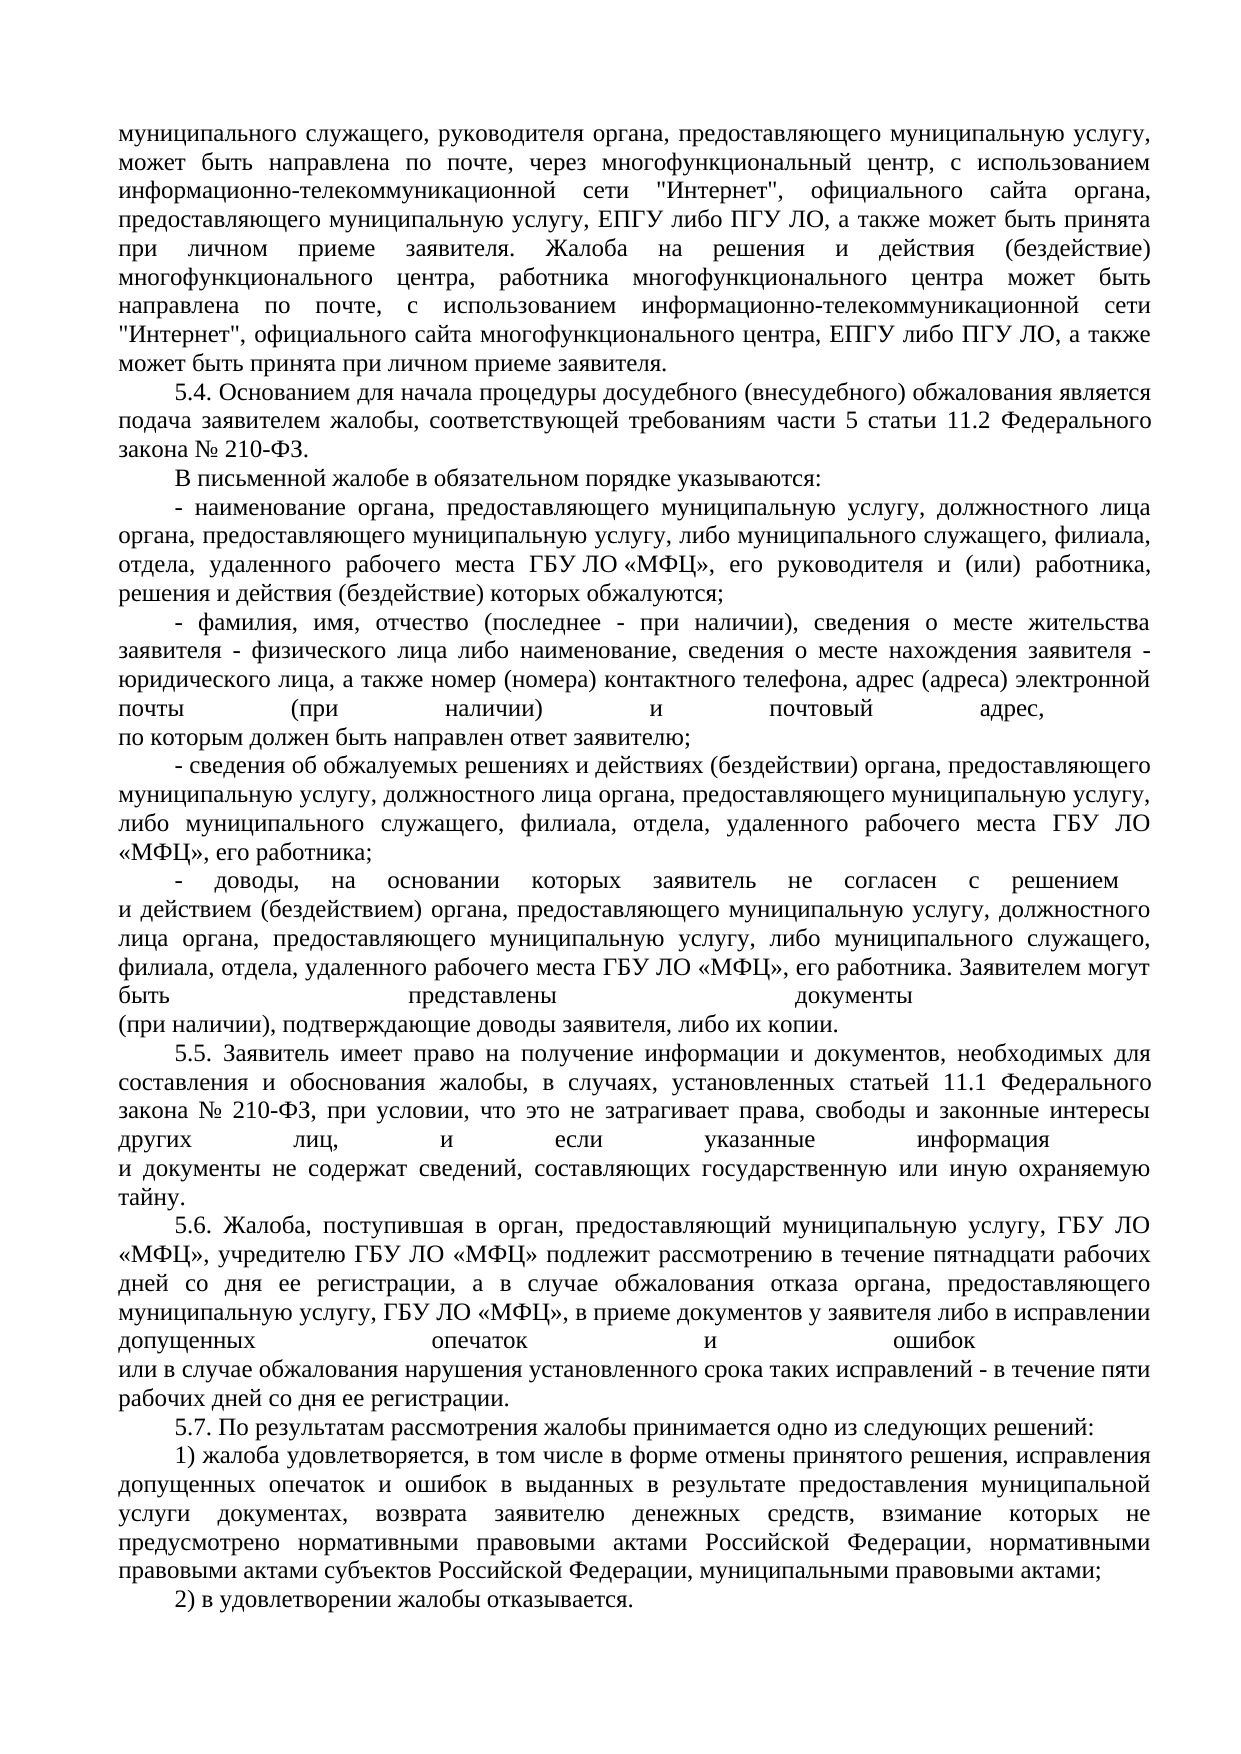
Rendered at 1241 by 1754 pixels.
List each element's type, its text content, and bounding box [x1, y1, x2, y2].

text 1) жалоба удовлетворяется, в том числе в форме отмены принятого решения, исправления допущенных опечаток и ошибок в выданных в результате предоставления муниципальной услуги документах, возврата заявителю денежных средств, взимание которых не предусмотрено нормативными правовыми актами Российской Федерации, нормативными правовыми актами субъектов Российской Федерации, муниципальными правовыми актами; [118, 1441, 1152, 1584]
text В письменной жалобе в обязательном порядке указываются: [118, 463, 1152, 492]
text - доводы, на основании которых заявитель не согласен с решением и действием (бездействием) органа, предоставляющего муниципальную услугу, должностного лица органа, предоставляющего муниципальную услугу, либо муниципального служащего, филиала, отдела, удаленного рабочего места ГБУ ЛО «МФЦ», его работника. Заявителем могут быть представлены документы (при наличии), подтверждающие доводы заявителя, либо их копии. [118, 866, 1152, 1038]
text 5.5. Заявитель имеет право на получение информации и документов, необходимых для составления и обоснования жалобы, в случаях, установленных статьей 11.1 Федерального закона № 210-ФЗ, при условии, что это не затрагивает права, свободы и законные интересы других лиц, и если указанные информация и документы не содержат сведений, составляющих государственную или иную охраняемую тайну. [118, 1038, 1152, 1211]
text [118, 118, 1152, 377]
text - наименование органа, предоставляющего муниципальную услугу, должностного лица органа, предоставляющего муниципальную услугу, либо муниципального служащего, филиала, отдела, удаленного рабочего места ГБУ ЛО «МФЦ», его руководителя и (или) работника, решения и действия (бездействие) которых обжалуются; [118, 492, 1152, 607]
text 2) в удовлетворении жалобы отказывается. [118, 1584, 1152, 1613]
text - фамилия, имя, отчество (последнее - при наличии), сведения о месте жительства заявителя - физического лица либо наименование, сведения о месте нахождения заявителя - юридического лица, а также номер (номера) контактного телефона, адрес (адреса) электронной почты (при наличии) и почтовый адрес, по которым должен быть направлен ответ заявителю; [118, 607, 1152, 751]
text - сведения об обжалуемых решениях и действиях (бездействии) органа, предоставляющего муниципальную услугу, должностного лица органа, предоставляющего муниципальную услугу, либо муниципального служащего, филиала, отдела, удаленного рабочего места ГБУ ЛО «МФЦ», его работника; [118, 751, 1152, 866]
text 5.7. По результатам рассмотрения жалобы принимается одно из следующих решений: [118, 1412, 1152, 1441]
text 5.6. Жалоба, поступившая в орган, предоставляющий муниципальную услугу, ГБУ ЛО «МФЦ», учредителю ГБУ ЛО «МФЦ» подлежит рассмотрению в течение пятнадцати рабочих дней со дня ее регистрации, а в случае обжалования отказа органа, предоставляющего муниципальную услугу, ГБУ ЛО «МФЦ», в приеме документов у заявителя либо в исправлении допущенных опечаток и ошибок или в случае обжалования нарушения установленного срока таких исправлений - в течение пяти рабочих дней со дня ее регистрации. [118, 1211, 1152, 1412]
text 5.4. Основанием для начала процедуры досудебного (внесудебного) обжалования является подача заявителем жалобы, соответствующей требованиям части 5 статьи 11.2 Федерального закона № 210-ФЗ. [118, 377, 1152, 463]
